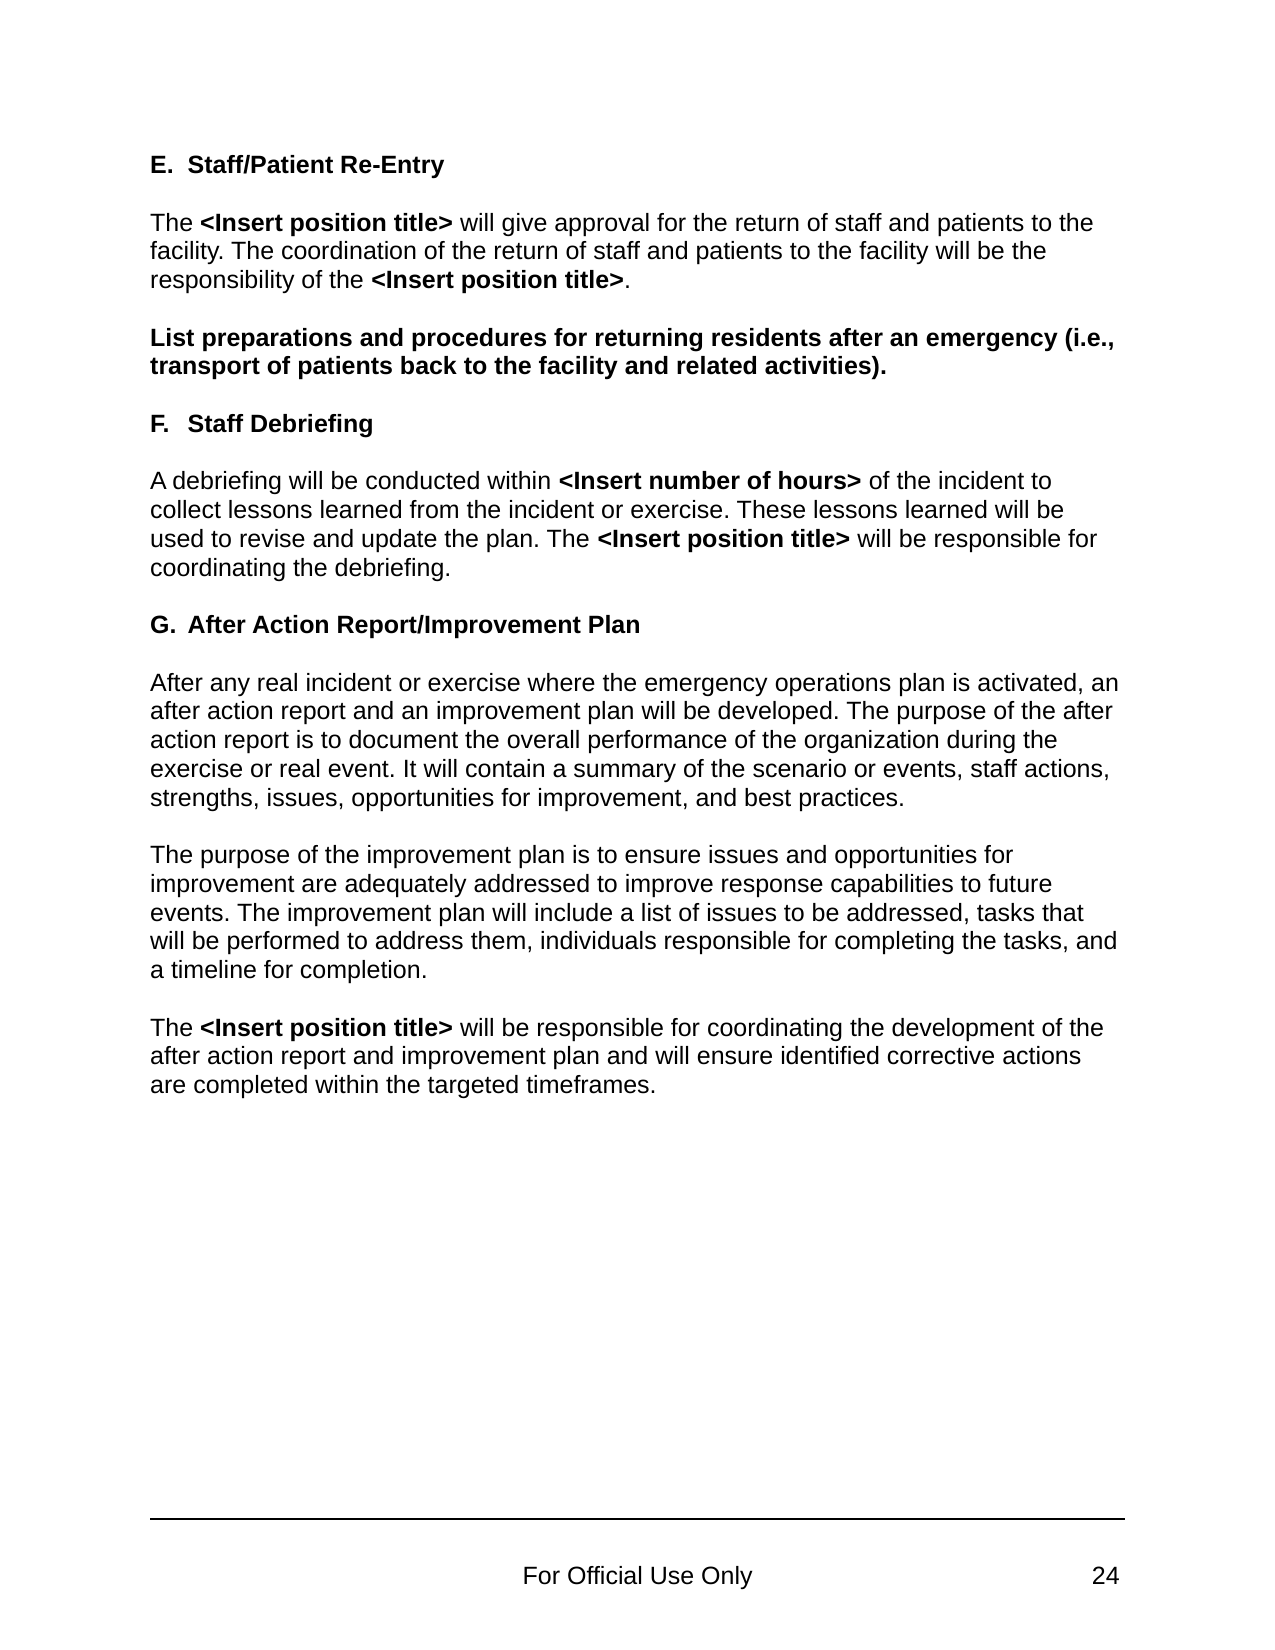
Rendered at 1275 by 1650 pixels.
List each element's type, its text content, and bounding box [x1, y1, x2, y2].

text The <Insert position title> will be responsible for coordinating the development of the after action report and improvement plan and will ensure identified corrective actions are completed within the targeted timeframes. [150, 1012, 1125, 1099]
subtitle Staff/Patient Re-Entry [150, 150, 1123, 179]
subtitle After Action Report/Improvement Plan [150, 610, 1123, 639]
text List preparations and procedures for returning residents after an emergency (i.e., transport of patients back to the facility and related activities). [150, 322, 1125, 380]
text After any real incident or exercise where the emergency operations plan is activated, an after action report and an improvement plan will be developed. The purpose of the after action report is to document the overall performance of the organization during the exercise or real event. It will contain a summary of the scenario or events, staff actions, strengths, issues, opportunities for improvement, and best practices. [150, 667, 1125, 811]
text The purpose of the improvement plan is to ensure issues and opportunities for improvement are adequately addressed to improve response capabilities to future events. The improvement plan will include a list of issues to be addressed, tasks that will be performed to address them, individuals responsible for completing the tasks, and a timeline for completion. [150, 840, 1125, 984]
subtitle Staff Debriefing [150, 409, 1123, 437]
text A debriefing will be conducted within <Insert number of hours> of the incident to collect lessons learned from the incident or exercise. These lessons learned will be used to revise and update the plan. The <Insert position title> will be responsible for coordinating the debriefing. [150, 466, 1125, 581]
text The <Insert position title> will give approval for the return of staff and patients to the facility. The coordination of the return of staff and patients to the facility will be the responsibility of the <Insert position title>. [150, 207, 1125, 294]
